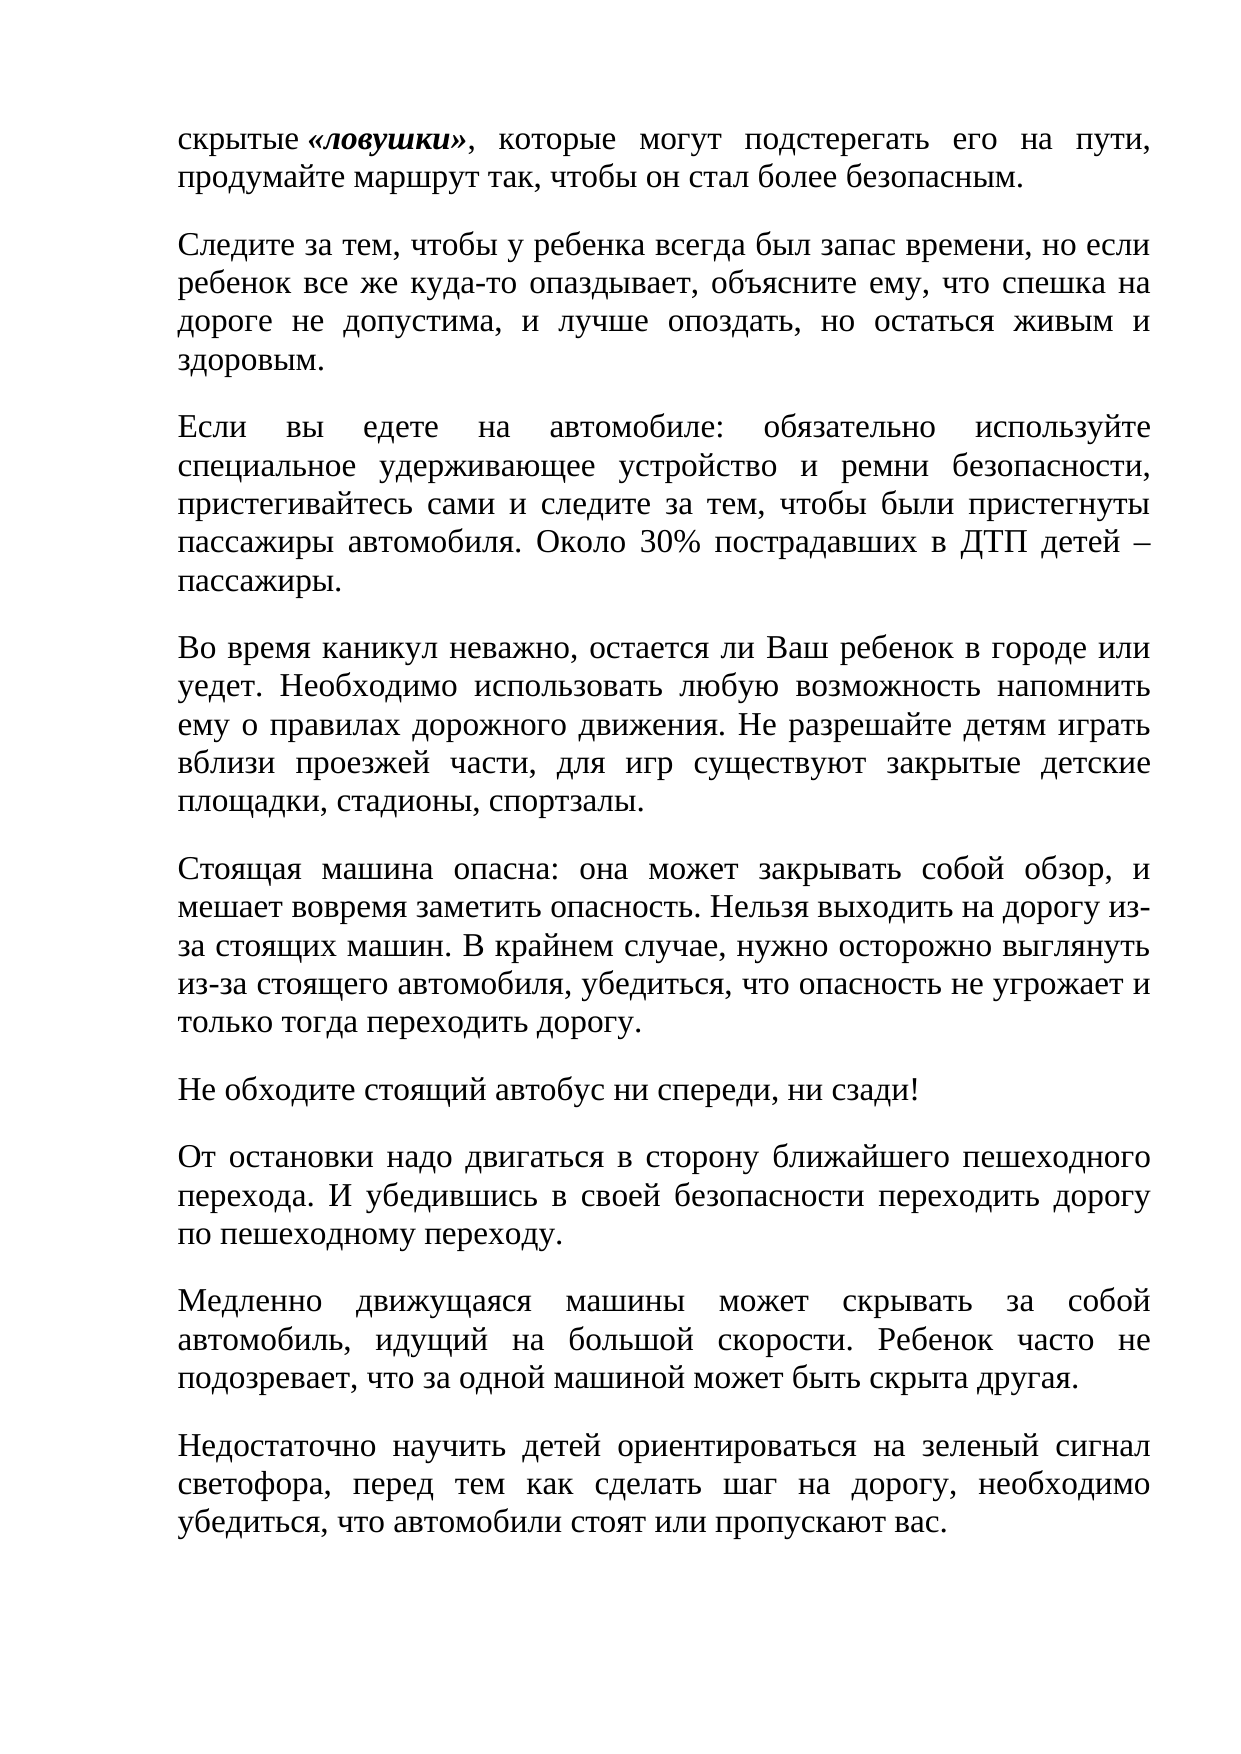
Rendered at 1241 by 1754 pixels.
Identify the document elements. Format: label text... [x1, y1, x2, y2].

text Следите за тем, чтобы у ребенка всегда был запас времени, но если ребенок все же куда-то опаздывает, объясните ему, что спешка на дороге не допустима, и лучше опоздать, но остаться живым и здоровым. [177, 224, 1152, 377]
text Стоящая машина опасна: она может закрывать собой обзор, и мешает вовремя заметить опасность. Нельзя выходить на дорогу из-за стоящих машин. В крайнем случае, нужно осторожно выглянуть из-за стоящего автомобиля, убедиться, что опасность не угрожает и только тогда переходить дорогу. [177, 848, 1152, 1040]
text Не обходите стоящий автобус ни спереди, ни сзади! [177, 1069, 1152, 1107]
text От остановки надо двигаться в сторону ближайшего пешеходного перехода. И убедившись в своей безопасности переходить дорогу по пешеходному переходу. [177, 1136, 1152, 1251]
text Медленно движущаяся машины может скрывать за собой автомобиль, идущий на большой скорости. Ребенок часто не подозревает, что за одной машиной может быть скрыта другая. [177, 1281, 1152, 1396]
text Недостаточно научить детей ориентироваться на зеленый сигнал светофора, перед тем как сделать шаг на дорогу, необходимо убедиться, что автомобили стоят или пропускают вас. [177, 1425, 1152, 1540]
text Во время каникул неважно, остается ли Ваш ребенок в городе или уедет. Необходимо использовать любую возможность напомнить ему о правилах дорожного движения. Не разрешайте детям играть вблизи проезжей части, для игр существуют закрытые детские площадки, стадионы, спортзалы. [177, 627, 1152, 819]
text Если вы едете на автомобиле: обязательно используйте специальное удерживающее устройство и ремни безопасности, пристегивайтесь сами и следите за тем, чтобы были пристегнуты пассажиры автомобиля. Около 30% пострадавших в ДТП детей – пассажиры. [177, 406, 1152, 598]
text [177, 118, 1152, 195]
